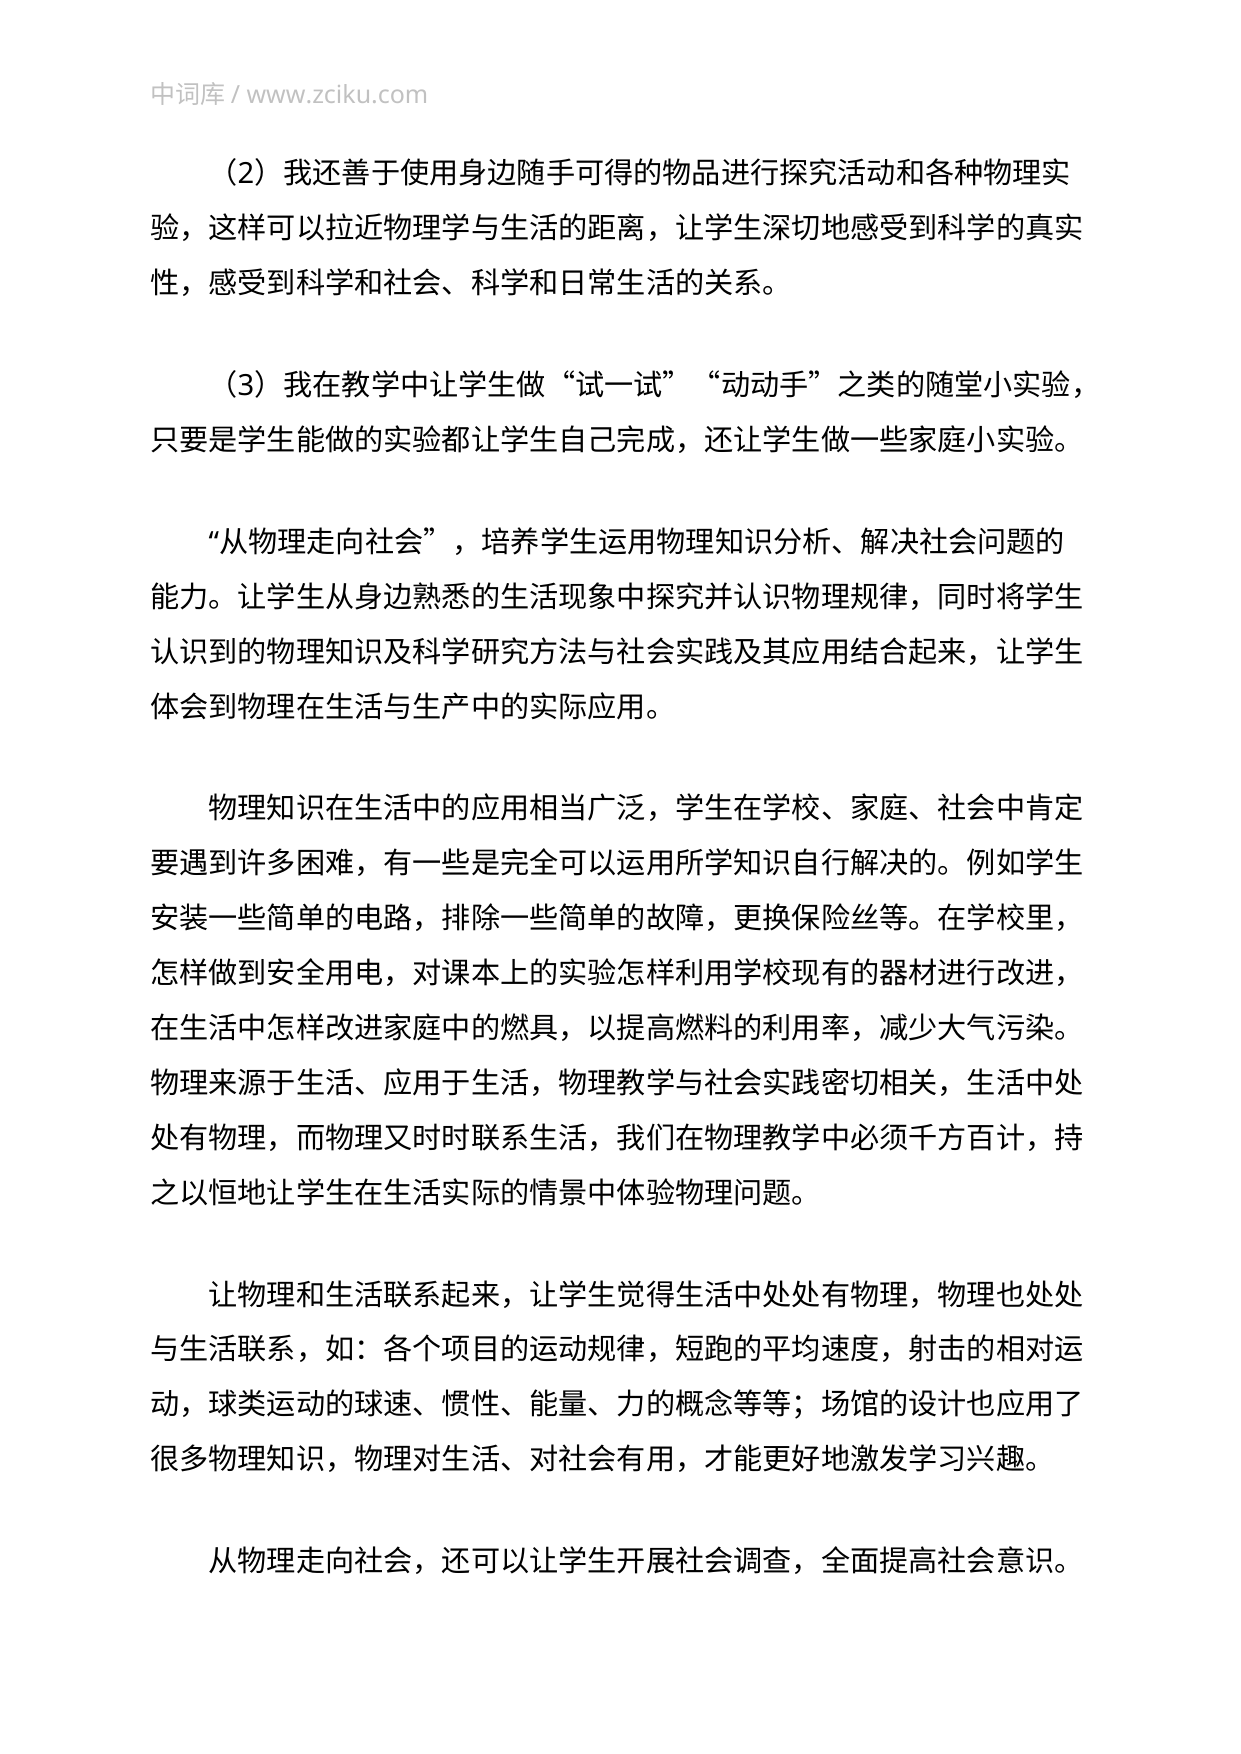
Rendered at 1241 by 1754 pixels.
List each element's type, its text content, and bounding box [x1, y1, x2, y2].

text （2）我还善于使用身边随手可得的物品进行探究活动和各种物理实验，这样可以拉近物理学与生活的距离，让学生深切地感受到科学的真实性，感受到科学和社会、科学和日常生活的关系。 [150, 150, 1090, 302]
text （3）我在教学中让学生做“试一试”“动动手”之类的随堂小实验，只要是学生能做的实验都让学生自己完成，还让学生做一些家庭小实验。 [150, 362, 1090, 459]
text 让物理和生活联系起来，让学生觉得生活中处处有物理，物理也处处与生活联系，如：各个项目的运动规律，短跑的平均速度，射击的相对运动，球类运动的球速、惯性、能量、力的概念等等；场馆的设计也应用了很多物理知识，物理对生活、对社会有用，才能更好地激发学习兴趣。 [150, 1271, 1090, 1478]
text 物理知识在生活中的应用相当广泛，学生在学校、家庭、社会中肯定要遇到许多困难，有一些是完全可以运用所学知识自行解决的。例如学生安装一些简单的电路，排除一些简单的故障，更换保险丝等。在学校里，怎样做到安全用电，对课本上的实验怎样利用学校现有的器材进行改进，在生活中怎样改进家庭中的燃具，以提高燃料的利用率，减少大气污染。物理来源于生活、应用于生活，物理教学与社会实践密切相关，生活中处处有物理，而物理又时时联系生活，我们在物理教学中必须千方百计，持之以恒地让学生在生活实际的情景中体验物理问题。 [150, 785, 1090, 1212]
text “从物理走向社会”，培养学生运用物理知识分析、解决社会问题的能力。让学生从身边熟悉的生活现象中探究并认识物理规律，同时将学生认识到的物理知识及科学研究方法与社会实践及其应用结合起来，让学生体会到物理在生活与生产中的实际应用。 [150, 518, 1090, 726]
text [150, 1537, 1090, 1580]
